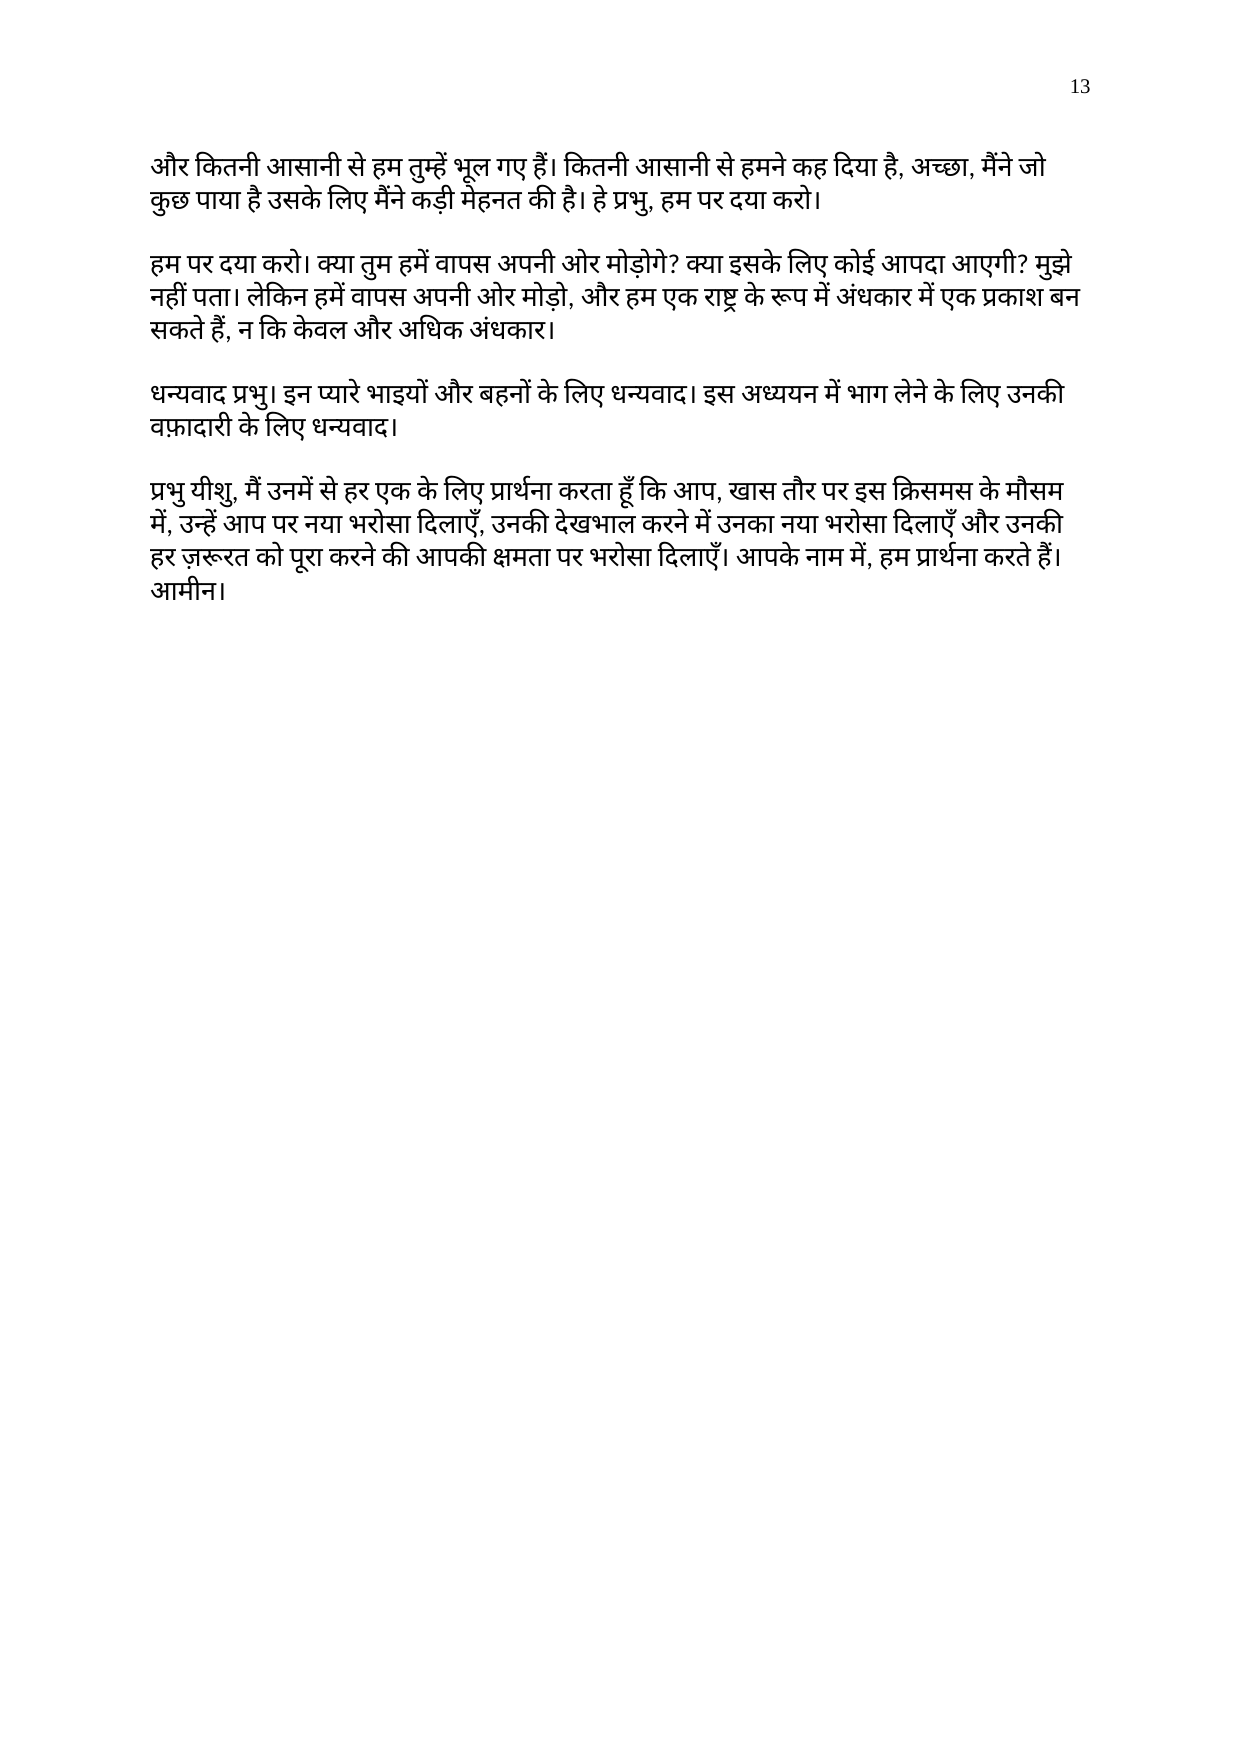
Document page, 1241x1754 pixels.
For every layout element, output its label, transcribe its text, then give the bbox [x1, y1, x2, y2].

text और कितनी आसानी से हम तुम्हें भूल गए हैं। कितनी आसानी से हमने कह दिया है, अच्छा, मैंने जो कुछ पाया है उसके लिए मैंने कड़ी मेहनत की है। हे प्रभु, हम पर दया करो। [150, 150, 1090, 216]
text हम पर दया करो। क्या तुम हमें वापस अपनी ओर मोड़ोगे? क्या इसके लिए कोई आपदा आएगी? मुझे नहीं पता। लेकिन हमें वापस अपनी ओर मोड़ो, और हम एक राष्ट्र के रूप में अंधकार में एक प्रकाश बन सकते हैं, न कि केवल और अधिक अंधकार। [150, 247, 1090, 346]
text धन्यवाद प्रभु। इन प्यारे भाइयों और बहनों के लिए धन्यवाद। इस अध्ययन में भाग लेने के लिए उनकी वफ़ादारी के लिए धन्यवाद। [150, 377, 1090, 443]
text प्रभु यीशु, मैं उनमें से हर एक के लिए प्रार्थना करता हूँ कि आप, खास तौर पर इस क्रिसमस के मौसम में, उन्हें आप पर नया भरोसा दिलाएँ, उनकी देखभाल करने में उनका नया भरोसा दिलाएँ और उनकी हर ज़रूरत को पूरा करने की आपकी क्षमता पर भरोसा दिलाएँ। आपके नाम में, हम प्रार्थना करते हैं। आमीन। [150, 474, 1090, 607]
